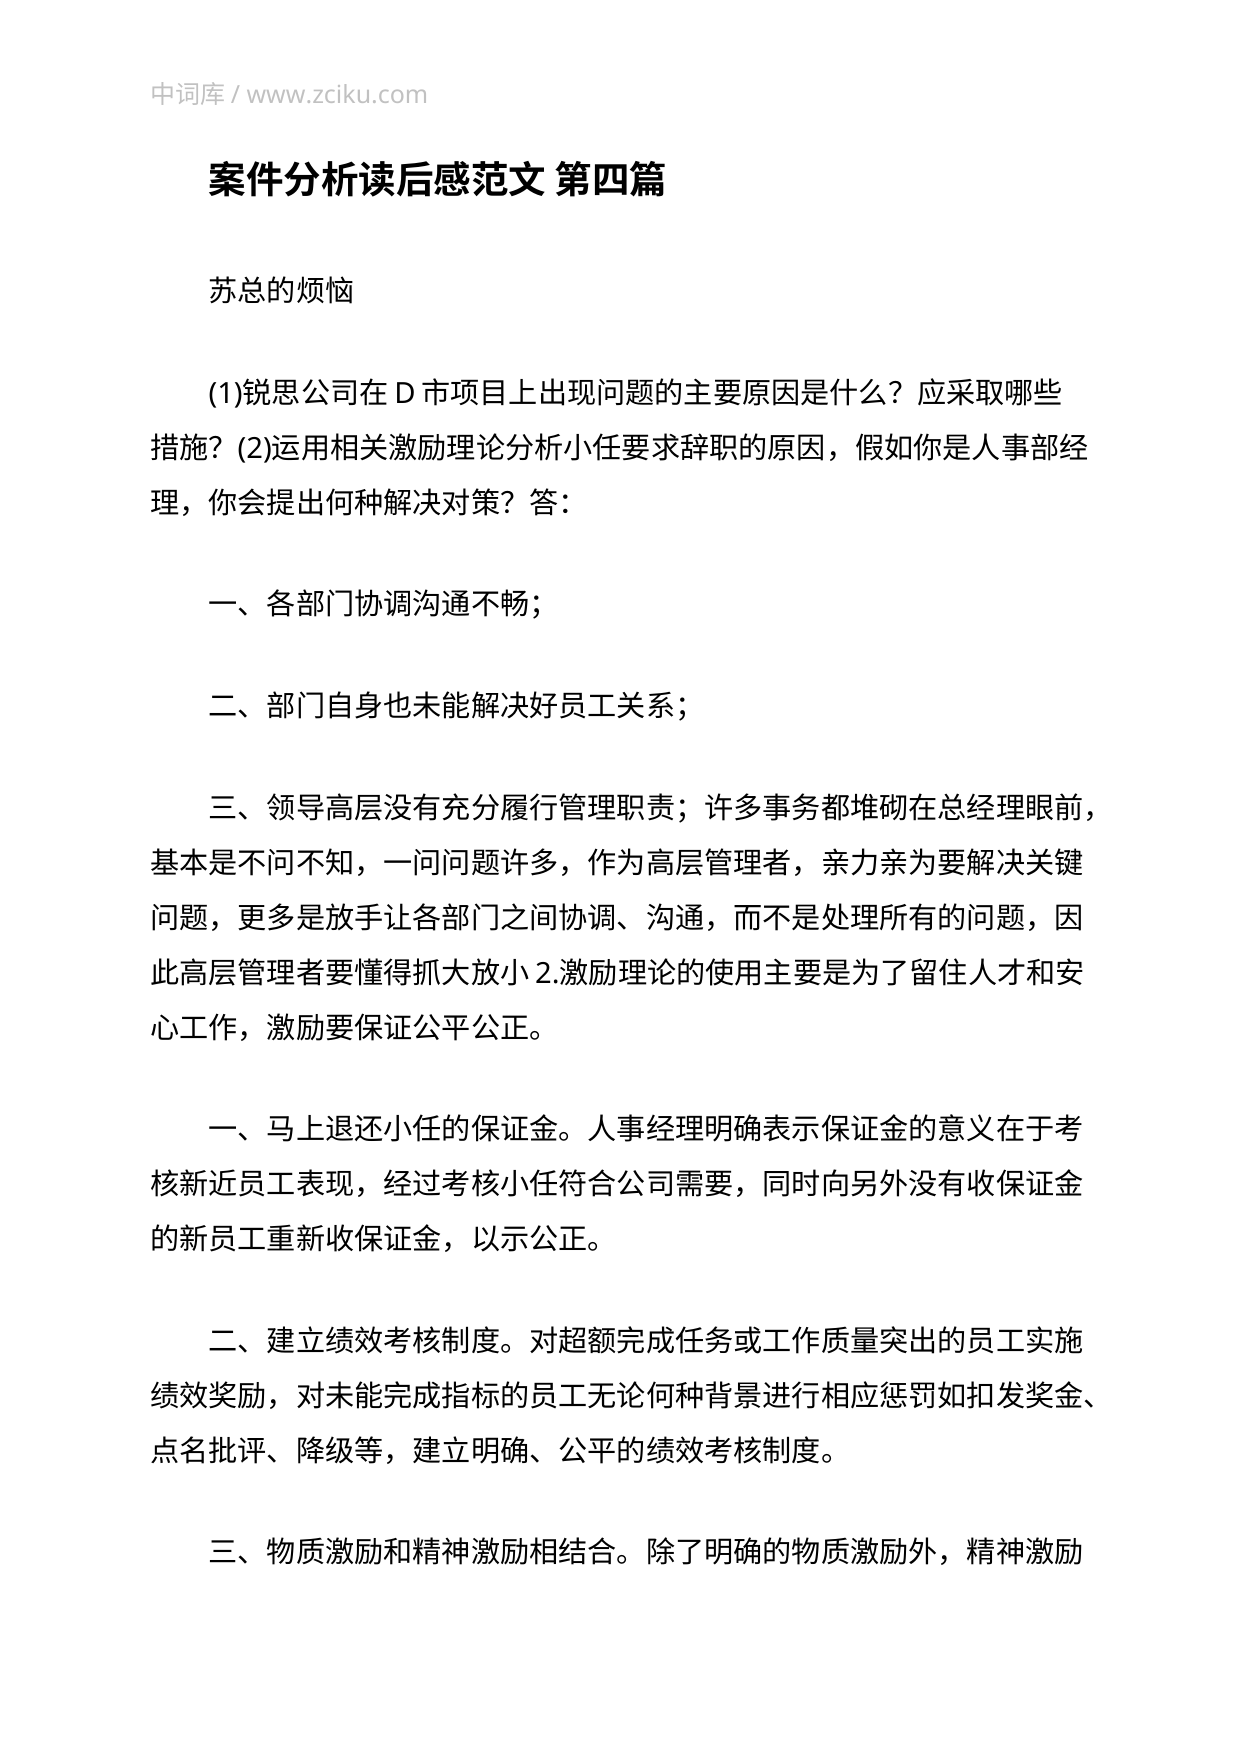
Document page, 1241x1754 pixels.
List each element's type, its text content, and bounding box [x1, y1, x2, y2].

text 二、建立绩效考核制度。对超额完成任务或工作质量突出的员工实施绩效奖励，对未能完成指标的员工无论何种背景进行相应惩罚如扣发奖金、点名批评、降级等，建立明确、公平的绩效考核制度。 [150, 1317, 1090, 1469]
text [150, 1529, 1090, 1571]
text (1)锐思公司在D市项目上出现问题的主要原因是什么？应采取哪些措施？(2)运用相关激励理论分析小任要求辞职的原因，假如你是人事部经理，你会提出何种解决对策？答： [150, 369, 1090, 521]
text 二、部门自身也未能解决好员工关系； [150, 683, 1090, 725]
text 苏总的烦恼 [150, 267, 1090, 310]
text 三、领导高层没有充分履行管理职责；许多事务都堆砌在总经理眼前，基本是不问不知，一问问题许多，作为高层管理者，亲力亲为要解决关键问题，更多是放手让各部门之间协调、沟通，而不是处理所有的问题，因此高层管理者要懂得抓大放小2.激励理论的使用主要是为了留住人才和安心工作，激励要保证公平公正。 [150, 784, 1090, 1046]
text 案件分析读后感范文 第四篇 [150, 150, 1090, 204]
text 一、马上退还小任的保证金。人事经理明确表示保证金的意义在于考核新近员工表现，经过考核小任符合公司需要，同时向另外没有收保证金的新员工重新收保证金，以示公正。 [150, 1106, 1090, 1258]
text 一、各部门协调沟通不畅； [150, 581, 1090, 623]
